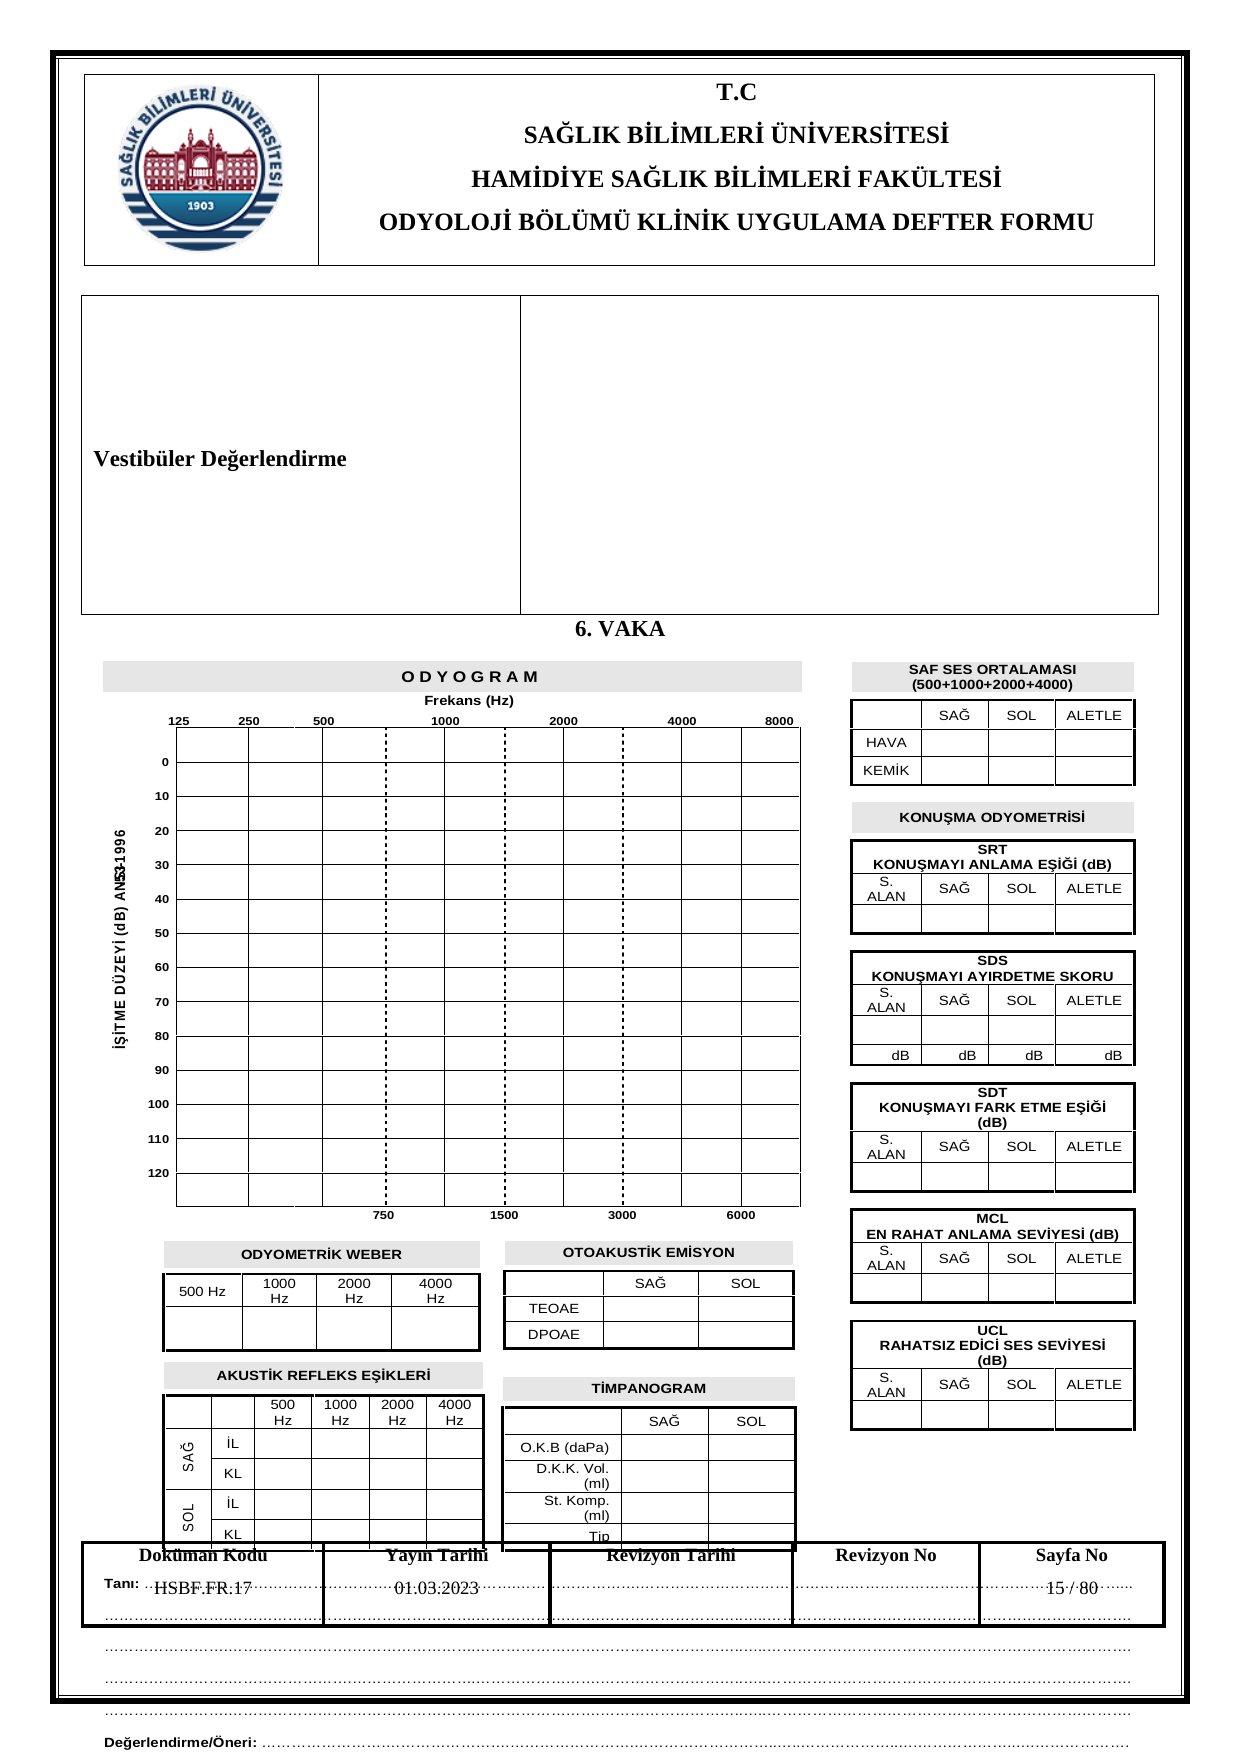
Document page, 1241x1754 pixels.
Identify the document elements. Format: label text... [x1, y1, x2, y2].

text 6. VAKA [147, 615, 1093, 642]
table_cell Vestibüler Değerlendirme [82, 296, 520, 614]
table_cell [521, 296, 1158, 614]
picture [110, 79, 293, 261]
